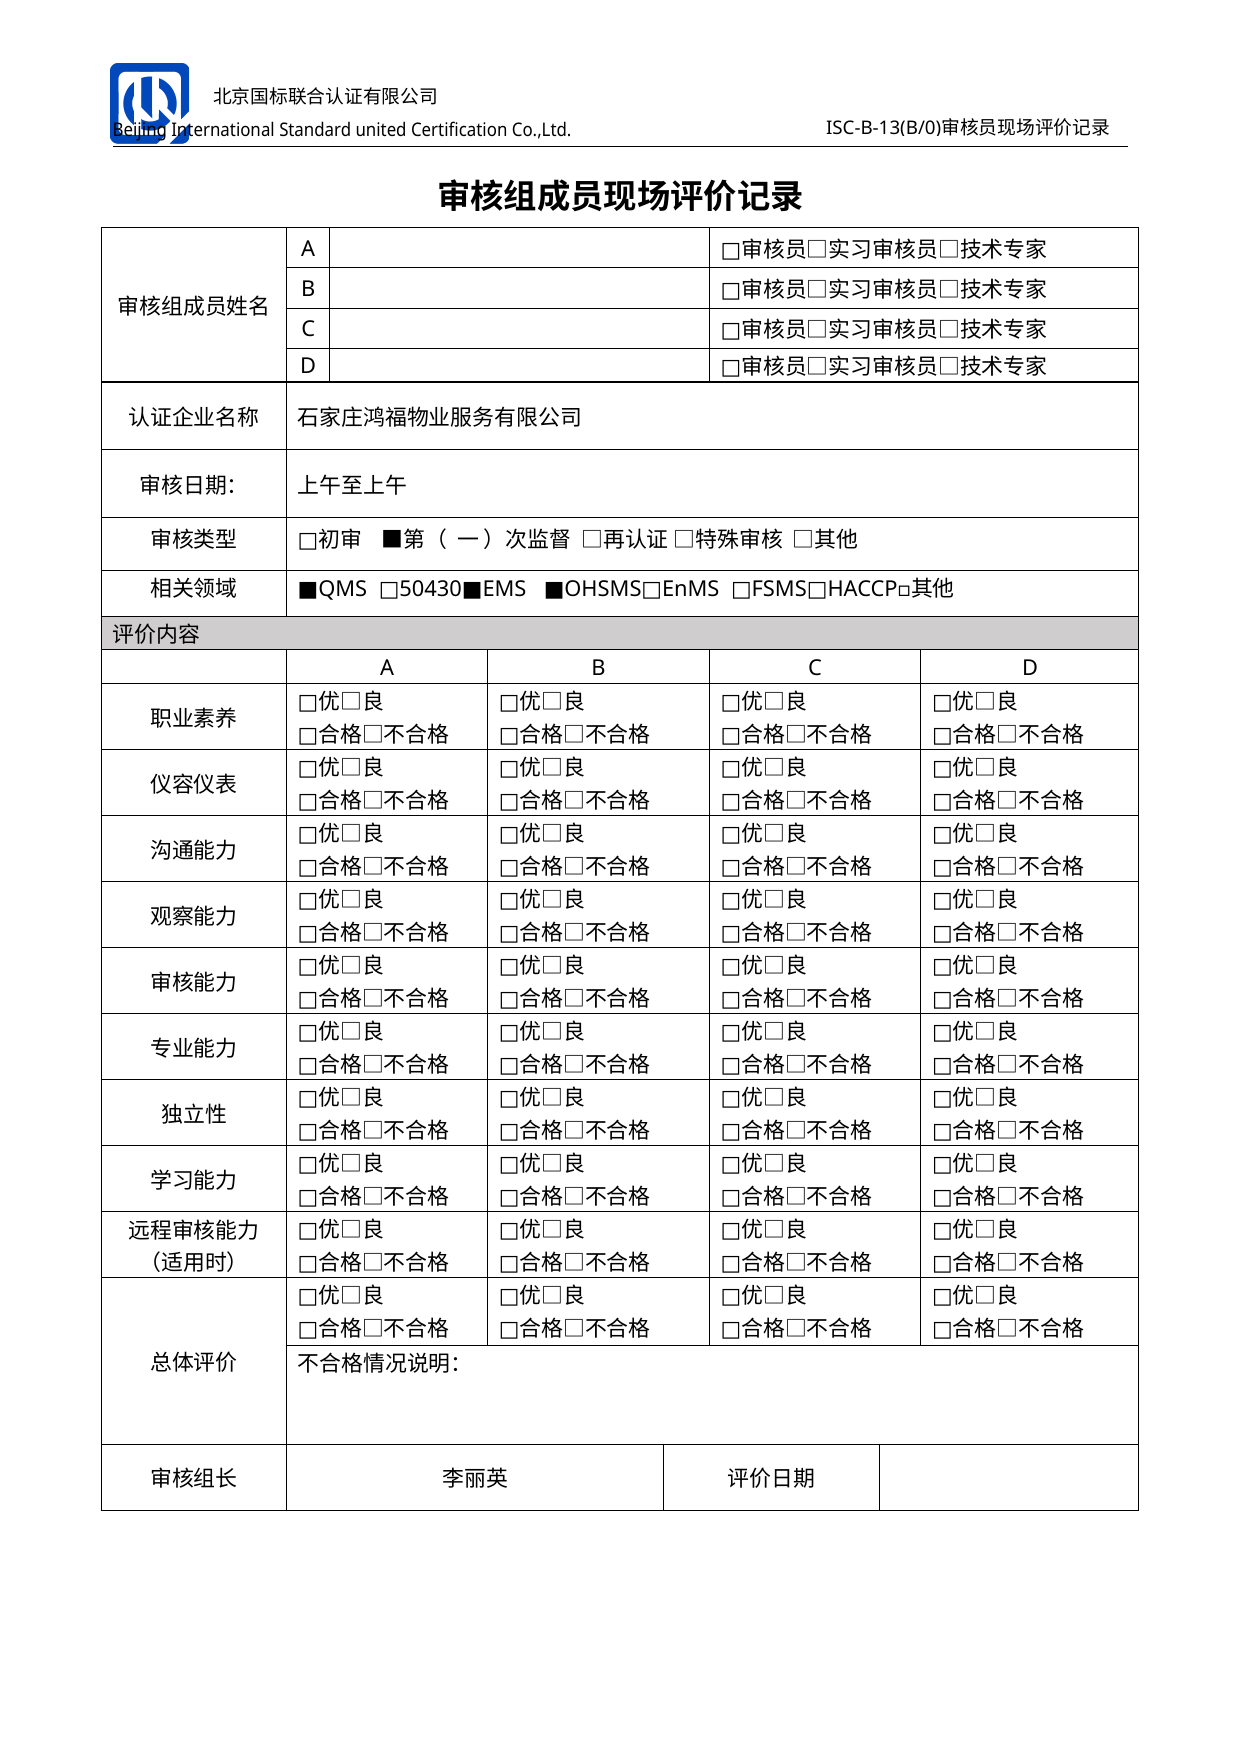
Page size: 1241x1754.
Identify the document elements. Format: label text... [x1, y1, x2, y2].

table_cell 审核日期： [102, 450, 286, 517]
table_cell □优□良 □合格□不合格 [921, 750, 1138, 815]
table_cell 审核组长 [102, 1445, 286, 1509]
table_cell □优□良 □合格□不合格 [921, 882, 1138, 947]
table_cell 审核能力 [102, 948, 286, 1013]
table_cell □优□良 □合格□不合格 [921, 1080, 1138, 1145]
table_cell 不合格情况说明： [287, 1346, 1138, 1443]
table_cell □优□良 □合格□不合格 [488, 1080, 709, 1145]
table_cell □优□良 □合格□不合格 [488, 750, 709, 815]
table_cell □优□良 □合格□不合格 [921, 816, 1138, 881]
table_cell □优□良 □合格□不合格 [710, 1146, 920, 1211]
table_cell ■QMS □50430■EMS ■OHSMS□EnMS □FSMS□HACCP□其他 [287, 571, 1138, 616]
table_cell A [287, 650, 487, 683]
table_cell □优□良 □合格□不合格 [488, 948, 709, 1013]
table_cell □优□良 □合格□不合格 [921, 1212, 1138, 1277]
table_cell □优□良 □合格□不合格 [287, 948, 487, 1013]
table_cell □优□良 □合格□不合格 [488, 1014, 709, 1079]
table_cell □优□良 □合格□不合格 [287, 816, 487, 881]
table_cell □优□良 □合格□不合格 [710, 948, 920, 1013]
table_cell 石家庄鸿福物业服务有限公司 [287, 383, 1138, 449]
table_cell □优□良 □合格□不合格 [287, 684, 487, 749]
table_cell [102, 650, 286, 683]
table_cell D [287, 349, 329, 381]
table_cell [330, 309, 709, 348]
table_cell □优□良 □合格□不合格 [287, 750, 487, 815]
table_cell 沟通能力 [102, 816, 286, 881]
table_cell 总体评价 [102, 1278, 286, 1443]
table_cell □优□良 □合格□不合格 [287, 1212, 487, 1277]
table_cell □优□良 □合格□不合格 [710, 816, 920, 881]
table_cell 评价日期 [664, 1445, 879, 1509]
table_header □审核员□实习审核员□技术专家 [710, 228, 1138, 267]
table_cell 远程审核能力 （适用时） [102, 1212, 286, 1277]
table_cell □优□良 □合格□不合格 [287, 1278, 487, 1345]
table_cell 仪容仪表 [102, 750, 286, 815]
table_cell □优□良 □合格□不合格 [921, 1146, 1138, 1211]
table_cell □优□良 □合格□不合格 [488, 1212, 709, 1277]
table_cell □优□良 □合格□不合格 [488, 1146, 709, 1211]
table_cell 专业能力 [102, 1014, 286, 1079]
table_cell □优□良 □合格□不合格 [710, 1278, 920, 1345]
table_cell □审核员□实习审核员□技术专家 [710, 268, 1138, 308]
table_cell □优□良 □合格□不合格 [921, 948, 1138, 1013]
table_cell C [287, 309, 329, 348]
text 审核组成员现场评价记录 [112, 162, 1128, 227]
table_header 审核组成员姓名 [102, 228, 286, 381]
table_cell □审核员□实习审核员□技术专家 [710, 349, 1138, 381]
table_cell [330, 268, 709, 308]
table_cell □优□良 □合格□不合格 [287, 1080, 487, 1145]
table_cell □优□良 □合格□不合格 [287, 882, 487, 947]
table_header A [287, 228, 329, 267]
table_cell □优□良 □合格□不合格 [287, 1014, 487, 1079]
table_cell □优□良 □合格□不合格 [488, 1278, 709, 1345]
table_cell □优□良 □合格□不合格 [710, 1080, 920, 1145]
table_cell 评价内容 [102, 617, 1138, 649]
table_cell □优□良 □合格□不合格 [710, 750, 920, 815]
table_cell C [710, 650, 920, 683]
table_cell 独立性 [102, 1080, 286, 1145]
table_cell □优□良 □合格□不合格 [287, 1146, 487, 1211]
table_cell □优□良 □合格□不合格 [921, 1278, 1138, 1345]
table_cell □优□良 □合格□不合格 [710, 684, 920, 749]
table_cell □优□良 □合格□不合格 [921, 684, 1138, 749]
table_cell 李丽英 [287, 1445, 663, 1509]
table_cell □优□良 □合格□不合格 [710, 1014, 920, 1079]
table_cell □优□良 □合格□不合格 [710, 882, 920, 947]
table_cell 观察能力 [102, 882, 286, 947]
table_cell B [488, 650, 709, 683]
table_cell 上午至上午 [287, 450, 1138, 517]
table_cell 审核类型 [102, 518, 286, 570]
table_cell [330, 349, 709, 381]
table_cell □优□良 □合格□不合格 [488, 882, 709, 947]
table_cell 职业素养 [102, 684, 286, 749]
picture [110, 63, 190, 144]
table_cell □优□良 □合格□不合格 [710, 1212, 920, 1277]
table_header [330, 228, 709, 267]
table_cell □优□良 □合格□不合格 [488, 684, 709, 749]
table_cell 认证企业名称 [102, 383, 286, 449]
table_cell □初审 ■第（ 一 ）次监督 □再认证 □特殊审核 □其他 [287, 518, 1138, 570]
table_cell □优□良 □合格□不合格 [488, 816, 709, 881]
table_cell □优□良 □合格□不合格 [921, 1014, 1138, 1079]
table_cell D [921, 650, 1138, 683]
table_cell 学习能力 [102, 1146, 286, 1211]
table_cell B [287, 268, 329, 308]
table_cell [880, 1445, 1138, 1509]
table_cell 相关领域 [102, 571, 286, 616]
table_cell □审核员□实习审核员□技术专家 [710, 309, 1138, 348]
